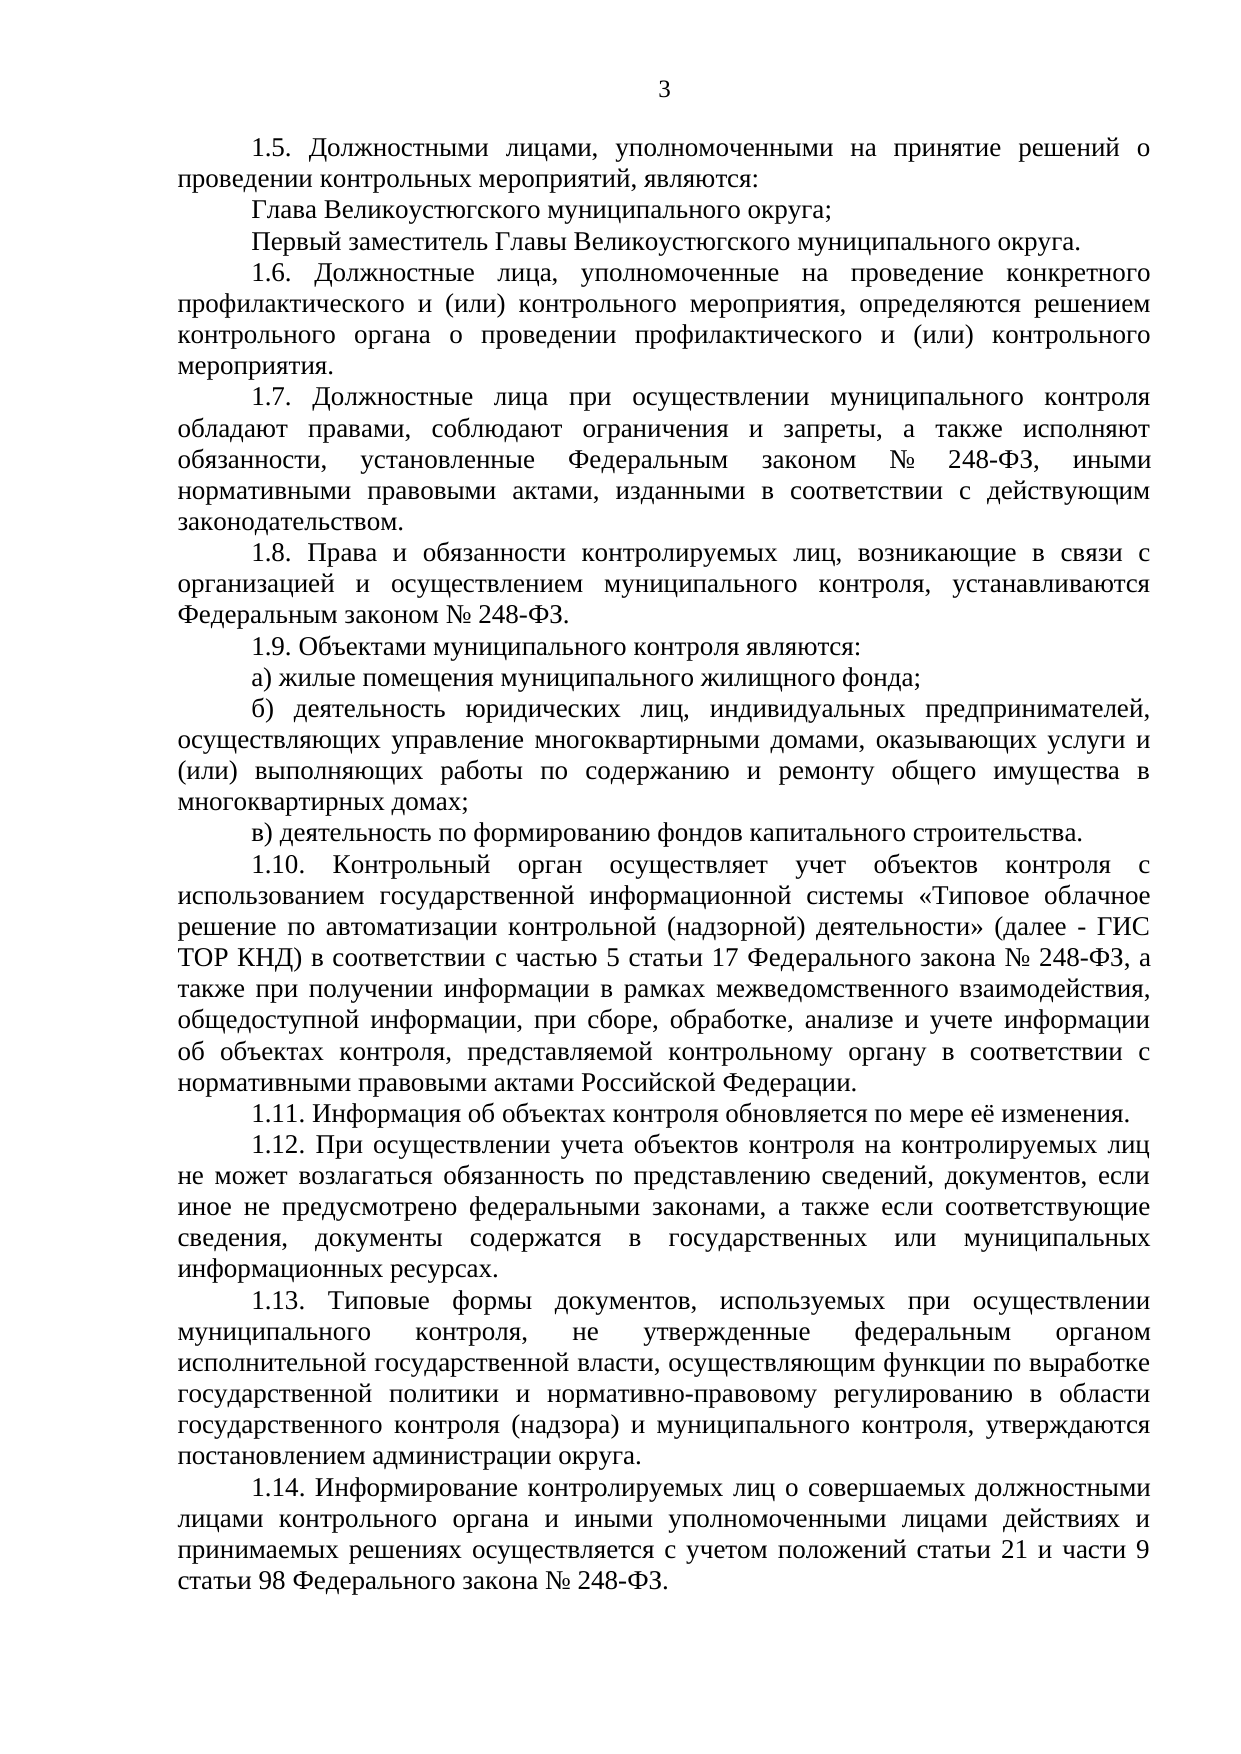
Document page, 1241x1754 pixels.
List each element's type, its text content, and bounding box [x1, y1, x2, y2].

text 1.11. Информация об объектах контроля обновляется по мере её изменения. [177, 1097, 1152, 1128]
text 1.5. Должностными лицами, уполномоченными на принятие решений о проведении контрольных мероприятий, являются: [177, 131, 1152, 194]
text 1.14. Информирование контролируемых лиц о совершаемых должностными лицами контрольного органа и иными уполномоченными лицами действиях и принимаемых решениях осуществляется с учетом положений статьи 21 и части 9 статьи 98 Федерального закона № 248-ФЗ. [177, 1471, 1152, 1595]
text в) деятельность по формированию фондов капитального строительства. [177, 817, 1152, 848]
text 1.13. Типовые формы документов, используемых при осуществлении муниципального контроля, не утвержденные федеральным органом исполнительной государственной власти, осуществляющим функции по выработке государственной политики и нормативно-правовому регулированию в области государственного контроля (надзора) и муниципального контроля, утверждаются постановлением администрации округа. [177, 1284, 1152, 1471]
text Глава Великоустюгского муниципального округа; [177, 194, 1152, 225]
text а) жилые помещения муниципального жилищного фонда; [177, 661, 1152, 692]
text Первый заместитель Главы Великоустюгского муниципального округа. [177, 225, 1152, 256]
text 1.7. Должностные лица при осуществлении муниципального контроля обладают правами, соблюдают ограничения и запреты, а также исполняют обязанности, установленные Федеральным законом № 248-ФЗ, иными нормативными правовыми актами, изданными в соответствии с действующим законодательством. [177, 381, 1152, 536]
text 1.6. Должностные лица, уполномоченные на проведение конкретного профилактического и (или) контрольного мероприятия, определяются решением контрольного органа о проведении профилактического и (или) контрольного мероприятия. [177, 256, 1152, 381]
text б) деятельность юридических лиц, индивидуальных предпринимателей, осуществляющих управление многоквартирными домами, оказывающих услуги и (или) выполняющих работы по содержанию и ремонту общего имущества в многоквартирных домах; [177, 692, 1152, 817]
text 1.10. Контрольный орган осуществляет учет объектов контроля с использованием государственной информационной системы «Типовое облачное решение по автоматизации контрольной (надзорной) деятельности» (далее - ГИС ТОР КНД) в соответствии с частью 5 статьи 17 Федерального закона № 248-ФЗ, а также при получении информации в рамках межведомственного взаимодействия, общедоступной информации, при сборе, обработке, анализе и учете информации об объектах контроля, представляемой контрольному органу в соответствии с нормативными правовыми актами Российской Федерации. [177, 848, 1152, 1097]
text 1.9. Объектами муниципального контроля являются: [177, 630, 1152, 661]
text 1.12. При осуществлении учета объектов контроля на контролируемых лиц не может возлагаться обязанность по представлению сведений, документов, если иное не предусмотрено федеральными законами, а также если соответствующие сведения, документы содержатся в государственных или муниципальных информационных ресурсах. [177, 1128, 1152, 1284]
text 1.8. Права и обязанности контролируемых лиц, возникающие в связи с организацией и осуществлением муниципального контроля, устанавливаются Федеральным законом № 248-ФЗ. [177, 536, 1152, 630]
